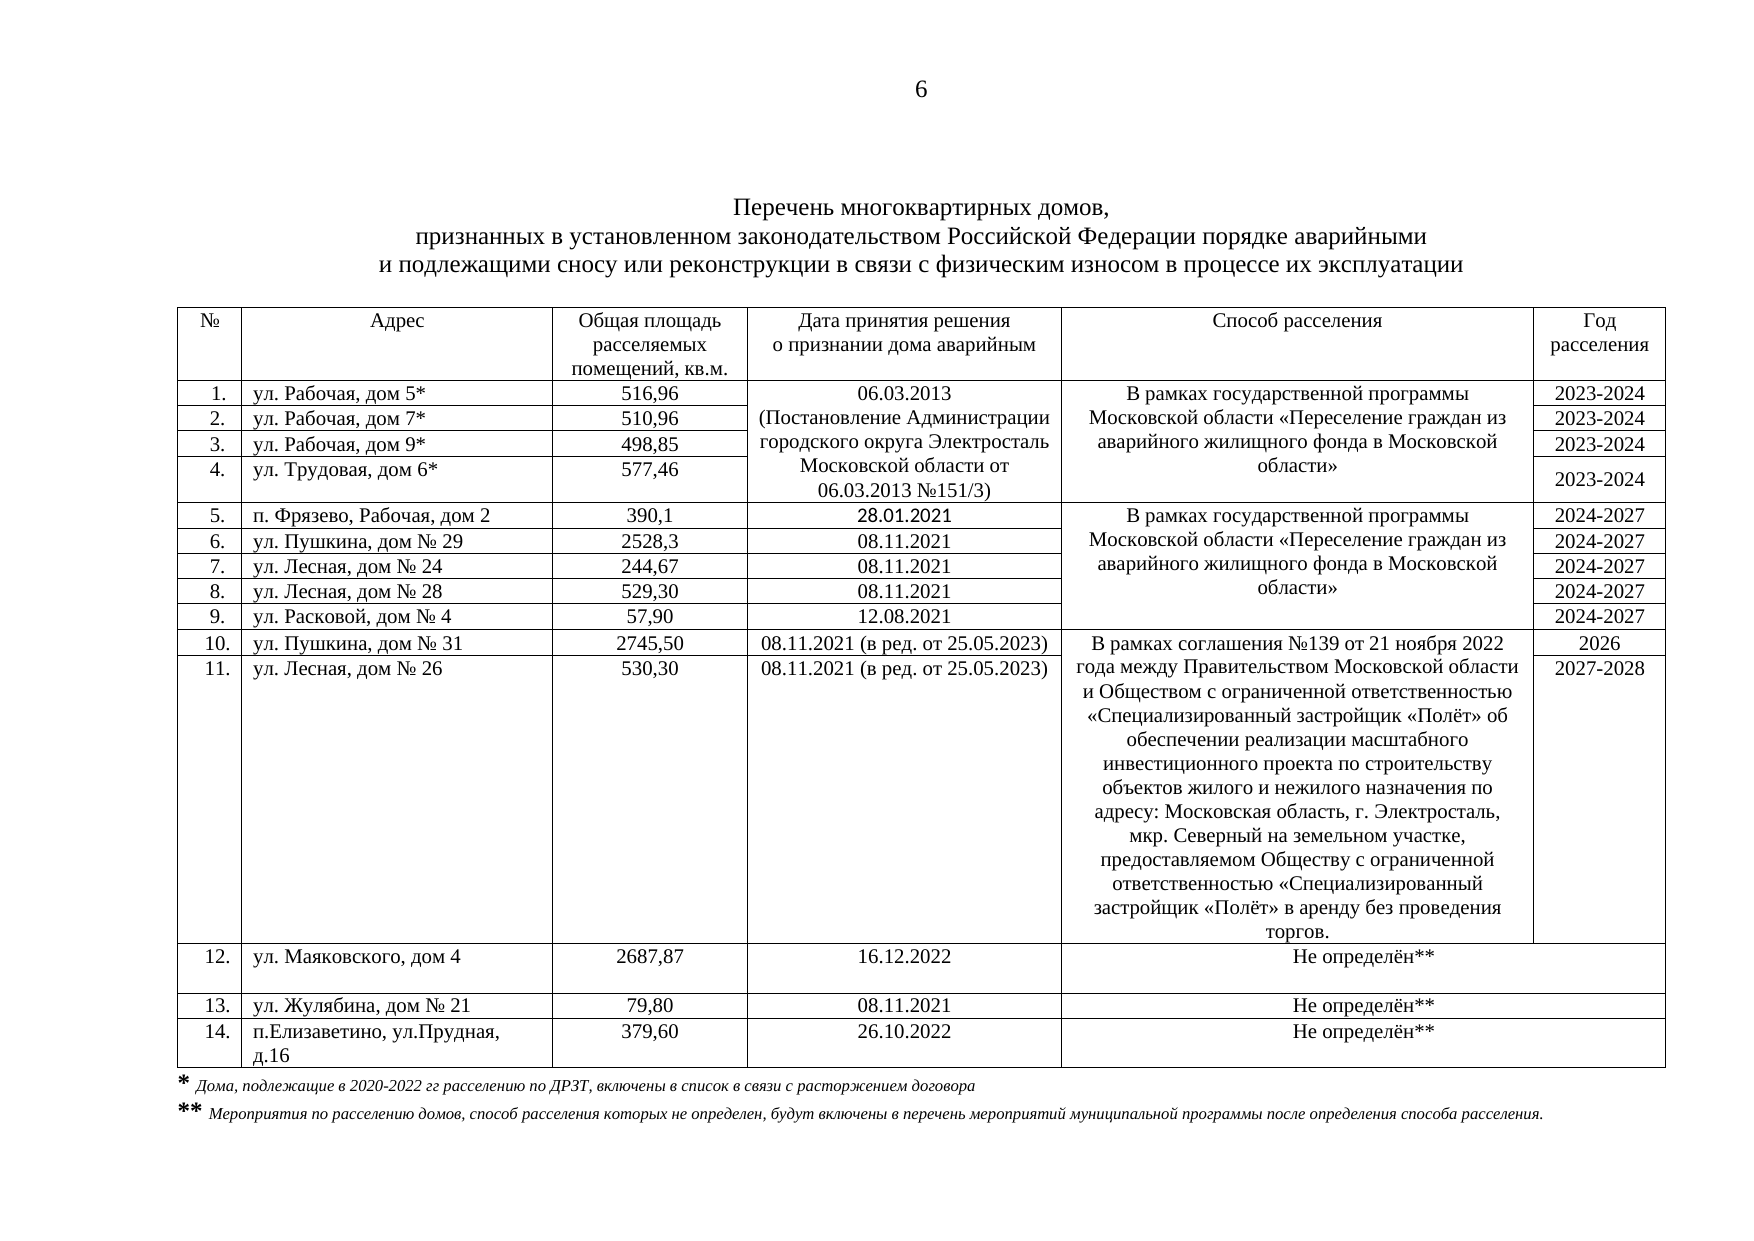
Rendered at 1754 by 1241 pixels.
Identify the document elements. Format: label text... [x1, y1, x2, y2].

table_cell 08.11.2021 (в ред. от 25.05.2023) [748, 656, 1061, 943]
table_cell 2026 [1534, 630, 1665, 654]
table_cell 2023-2024 [1534, 431, 1665, 456]
table_cell 08.11.2021 (в ред. от 25.05.2023) [748, 630, 1061, 654]
table_cell 6. [178, 529, 241, 553]
text * Дома, подлежащие в 2020-2022 гг расселению по ДРЗТ, включены в список в связи с расторжением договора [177, 1068, 1665, 1096]
table_cell 529,30 [553, 579, 747, 603]
table_cell 16.12.2022 [748, 944, 1061, 992]
table_cell 3. [178, 431, 241, 456]
table_cell 2. [178, 406, 241, 430]
table_cell 510,96 [553, 406, 747, 430]
table_header Общая площадь расселяемых помещений, кв.м. [553, 308, 747, 380]
table_cell 577,46 [553, 457, 747, 502]
table_cell Не определён** [1062, 944, 1665, 992]
table_cell 26.10.2022 [748, 1019, 1061, 1067]
table_cell В рамках государственной программы Московской области «Переселение граждан из аварийного жилищного фонда в Московской области» [1062, 381, 1533, 502]
table_cell ул. Рабочая, дом 9* [242, 431, 552, 456]
table_cell 2027-2028 [1534, 656, 1665, 943]
table_header № [178, 308, 241, 380]
table_cell 2024-2027 [1534, 554, 1665, 578]
table_cell 8. [178, 579, 241, 603]
table_cell 2528,3 [553, 529, 747, 553]
table_cell 530,30 [553, 656, 747, 943]
table_cell 14. [178, 1019, 241, 1067]
table_cell 08.11.2021 [748, 554, 1061, 578]
table_cell ул. Расковой, дом № 4 [242, 604, 552, 629]
table_cell 57,90 [553, 604, 747, 629]
table_cell 498,85 [553, 431, 747, 456]
table_cell п. Фрязево, Рабочая, дом 2 [242, 503, 552, 528]
table_cell 12. [178, 944, 241, 992]
table_cell 2023-2024 [1534, 381, 1665, 405]
table_cell 12.08.2021 [748, 604, 1061, 629]
table_cell ул. Пушкина, дом № 29 [242, 529, 552, 553]
table_cell ул. Рабочая, дом 7* [242, 406, 552, 430]
table_cell 2024-2027 [1534, 503, 1665, 528]
table_header Дата принятия решения о признании дома аварийным [748, 308, 1061, 380]
table_cell 2745,50 [553, 630, 747, 654]
text и подлежащими сносу или реконструкции в связи с физическим износом в процессе их эксплуатации [177, 249, 1665, 278]
table_cell ул. Маяковского, дом 4 [242, 944, 552, 992]
table_cell 06.03.2013 (Постановление Администрации городского округа Электросталь Московской области от 06.03.2013 №151/3) [748, 381, 1061, 502]
text признанных в установленном законодательством Российской Федерации порядке аварийными [177, 221, 1665, 249]
table_cell 2023-2024 [1534, 457, 1665, 502]
table_cell ул. Лесная, дом № 28 [242, 579, 552, 603]
table_cell ул. Трудовая, дом 6* [242, 457, 552, 502]
table_header Адрес [242, 308, 552, 380]
table_cell 13. [178, 994, 241, 1017]
table_cell 7. [178, 554, 241, 578]
table_cell 2687,87 [553, 944, 747, 992]
table_cell 79,80 [553, 994, 747, 1017]
table_cell 08.11.2021 [748, 579, 1061, 603]
table_cell ул. Лесная, дом № 24 [242, 554, 552, 578]
table_cell ул. Лесная, дом № 26 [242, 656, 552, 943]
table_cell 08.11.2021 [748, 529, 1061, 553]
text ** Мероприятия по расселению домов, способ расселения которых не определен, будут включены в перечень мероприятий муниципальной программы после определения способа расселения. [177, 1096, 1665, 1125]
table_cell Не определён** [1062, 1019, 1665, 1067]
text Перечень многоквартирных домов, [177, 192, 1665, 221]
table_cell 10. [178, 630, 241, 654]
table_cell п.Елизаветино, ул.Прудная, д.16 [242, 1019, 552, 1067]
table_header Год расселения [1534, 308, 1665, 380]
table_cell 2024-2027 [1534, 604, 1665, 629]
table_cell 379,60 [553, 1019, 747, 1067]
table_cell 28.01.2021 [748, 503, 1061, 528]
table_cell 2024-2027 [1534, 579, 1665, 603]
table_cell 08.11.2021 [748, 994, 1061, 1017]
table_cell 516,96 [553, 381, 747, 405]
table_cell Не определён** [1062, 994, 1665, 1017]
table_cell 2023-2024 [1534, 406, 1665, 430]
table_cell 9. [178, 604, 241, 629]
table_cell 5. [178, 503, 241, 528]
table_cell ул. Пушкина, дом № 31 [242, 630, 552, 654]
table_cell В рамках соглашения №139 от 21 ноября 2022 года между Правительством Московской области и Обществом с ограниченной ответственностью «Специализированный застройщик «Полёт» об обеспечении реализации масштабного инвестиционного проекта по строительству объектов жилого и нежилого назначения по адресу: Московская область, г. Электросталь, мкр. Северный на земельном участке, предоставляемом Обществу с ограниченной ответственностью «Специализированный застройщик «Полёт» в аренду без проведения торгов. [1062, 630, 1533, 943]
table_header Способ расселения [1062, 308, 1533, 380]
table_cell 2024-2027 [1534, 529, 1665, 553]
table_cell 11. [178, 656, 241, 943]
table_cell 244,67 [553, 554, 747, 578]
table_cell 390,1 [553, 503, 747, 528]
table_cell ул. Рабочая, дом 5* [242, 381, 552, 405]
table_cell ул. Жулябина, дом № 21 [242, 994, 552, 1017]
table_cell 4. [178, 457, 241, 502]
table_cell В рамках государственной программы Московской области «Переселение граждан из аварийного жилищного фонда в Московской области» [1062, 503, 1533, 629]
table_cell 1. [178, 381, 241, 405]
